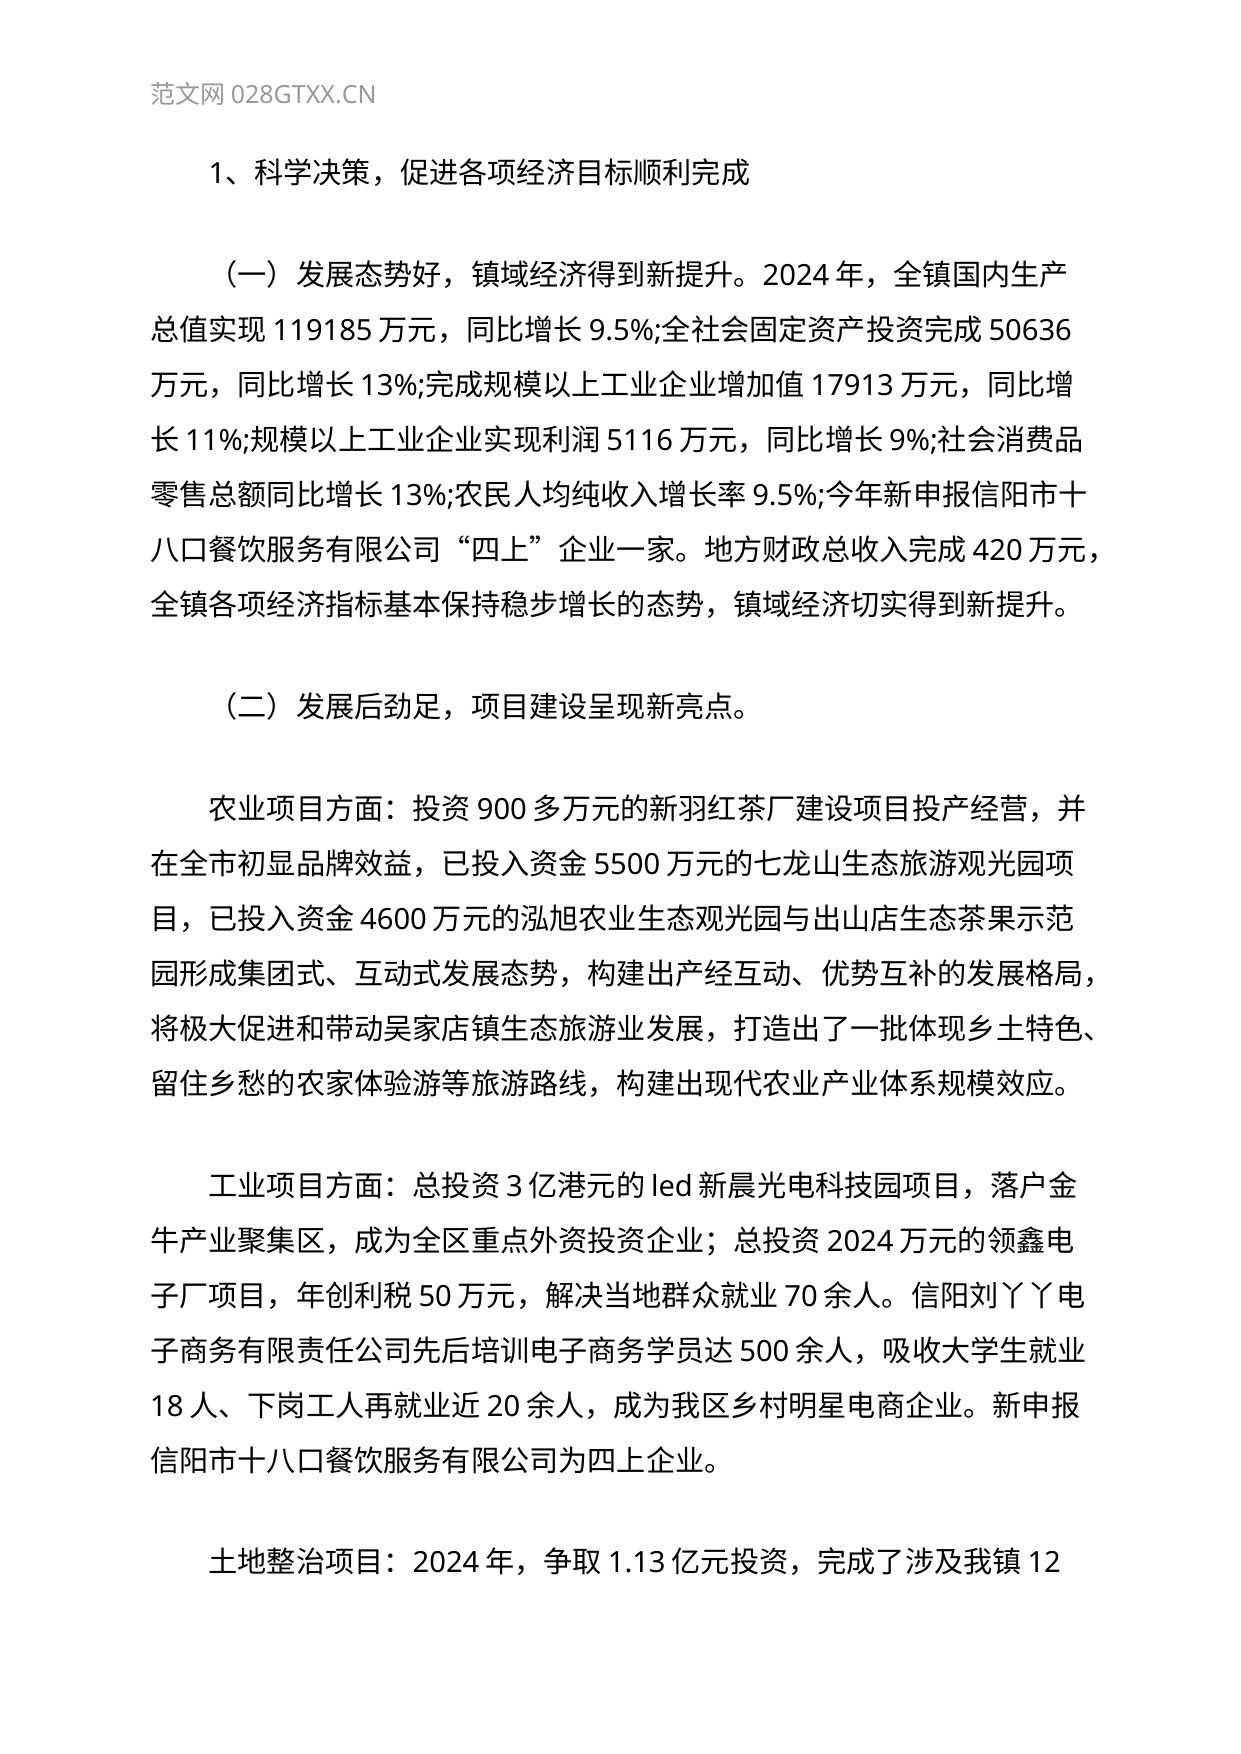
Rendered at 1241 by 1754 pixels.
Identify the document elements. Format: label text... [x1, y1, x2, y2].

text 1、科学决策，促进各项经济目标顺利完成 [150, 150, 1090, 192]
text 工业项目方面：总投资3亿港元的led新晨光电科技园项目，落户金牛产业聚集区，成为全区重点外资投资企业；总投资2024万元的领鑫电子厂项目，年创利税50万元，解决当地群众就业70余人。信阳刘丫丫电子商务有限责任公司先后培训电子商务学员达500余人，吸收大学生就业18人、下岗工人再就业近20余人，成为我区乡村明星电商企业。新申报信阳市十八口餐饮服务有限公司为四上企业。 [150, 1162, 1090, 1479]
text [150, 1539, 1090, 1581]
text （二）发展后劲足，项目建设呈现新亮点。 [150, 684, 1090, 726]
text 农业项目方面：投资900多万元的新羽红茶厂建设项目投产经营，并在全市初显品牌效益，已投入资金5500万元的七龙山生态旅游观光园项目，已投入资金4600万元的泓旭农业生态观光园与出山店生态茶果示范园形成集团式、互动式发展态势，构建出产经互动、优势互补的发展格局，将极大促进和带动吴家店镇生态旅游业发展，打造出了一批体现乡土特色、留住乡愁的农家体验游等旅游路线，构建出现代农业产业体系规模效应。 [150, 786, 1090, 1103]
text （一）发展态势好，镇域经济得到新提升。2024年，全镇国内生产总值实现119185万元，同比增长9.5%;全社会固定资产投资完成50636万元，同比增长13%;完成规模以上工业企业增加值17913万元，同比增长11%;规模以上工业企业实现利润5116万元，同比增长9%;社会消费品零售总额同比增长13%;农民人均纯收入增长率9.5%;今年新申报信阳市十八口餐饮服务有限公司“四上”企业一家。地方财政总收入完成420万元，全镇各项经济指标基本保持稳步增长的态势，镇域经济切实得到新提升。 [150, 252, 1090, 624]
